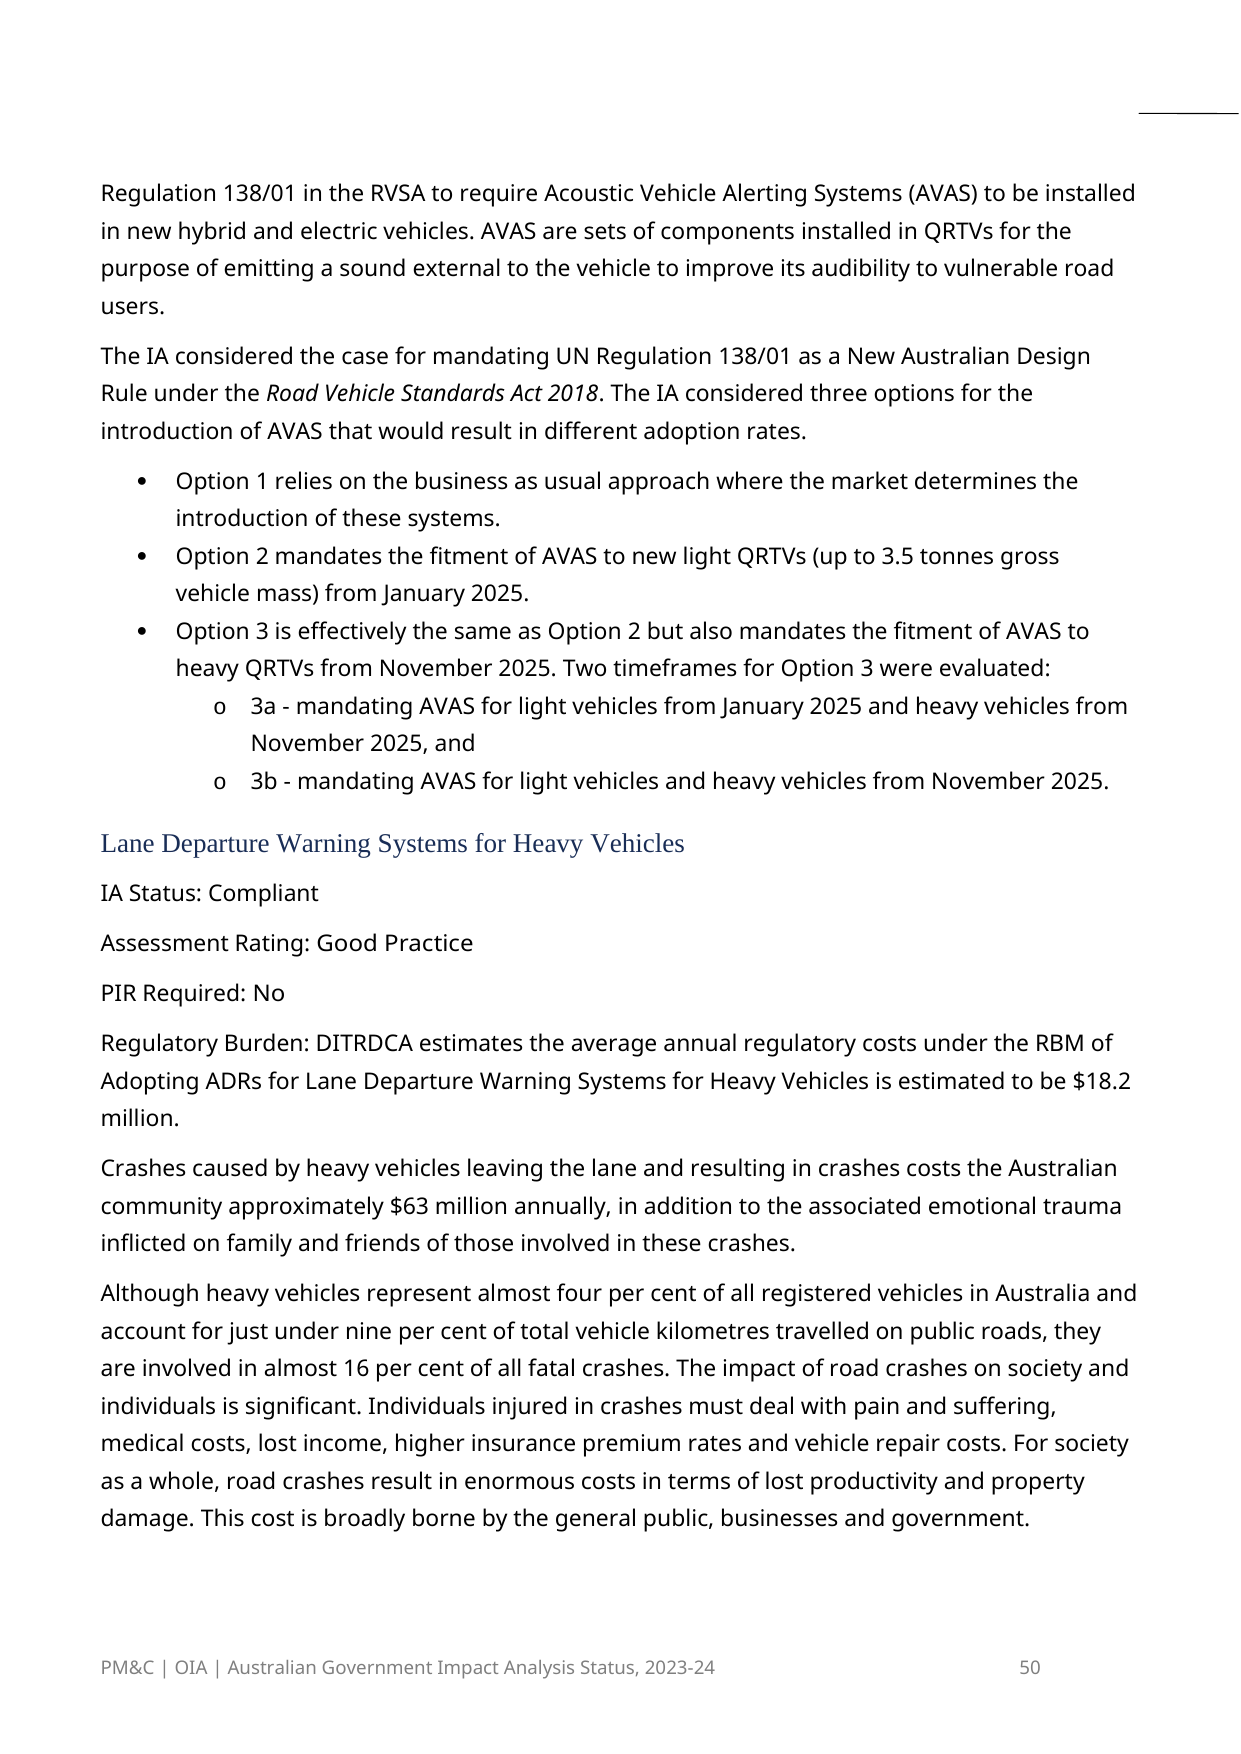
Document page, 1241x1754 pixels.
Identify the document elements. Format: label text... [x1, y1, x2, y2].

list 3a - mandating AVAS for light vehicles from January 2025 and heavy vehicles from November 2025, and [213, 690, 1140, 758]
list Option 2 mandates the fitment of AVAS to new light QRTVs (up to 3.5 tonnes gross vehicle mass) from January 2025. [138, 540, 1140, 608]
text Although heavy vehicles represent almost four per cent of all registered vehicles in Australia and account for just under nine per cent of total vehicle kilometres travelled on public roads, they are involved in almost 16 per cent of all fatal crashes. The impact of road crashes on society and individuals is significant. Individuals injured in crashes must deal with pain and suffering, medical costs, lost income, higher insurance premium rates and vehicle repair costs. For society as a whole, road crashes result in enormous costs in terms of lost productivity and property damage. This cost is broadly borne by the general public, businesses and government. [100, 1277, 1140, 1533]
list Option 1 relies on the business as usual approach where the market determines the introduction of these systems. [138, 465, 1140, 533]
text The IA considered the case for mandating UN Regulation 138/01 as a New Australian Design Rule under the Road Vehicle Standards Act 2018. The IA considered three options for the introduction of AVAS that would result in different adoption rates. [100, 340, 1140, 446]
text Regulatory Burden: DITRDCA estimates the average annual regulatory costs under the RBM of Adopting ADRs for Lane Departure Warning Systems for Heavy Vehicles is estimated to be $18.2 million. [100, 1027, 1140, 1133]
list 3b - mandating AVAS for light vehicles and heavy vehicles from November 2025. [213, 765, 1140, 796]
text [100, 177, 1140, 321]
subtitle Lane Departure Warning Systems for Heavy Vehicles [100, 827, 1140, 858]
text PIR Required: No [100, 977, 1140, 1008]
list Option 3 is effectively the same as Option 2 but also mandates the fitment of AVAS to heavy QRTVs from November 2025. Two timeframes for Option 3 were evaluated: [138, 615, 1140, 683]
text Assessment Rating: Good Practice [100, 927, 1140, 958]
text IA Status: Compliant [100, 877, 1140, 908]
text Crashes caused by heavy vehicles leaving the lane and resulting in crashes costs the Australian community approximately $63 million annually, in addition to the associated emotional trauma inflicted on family and friends of those involved in these crashes. [100, 1152, 1140, 1258]
